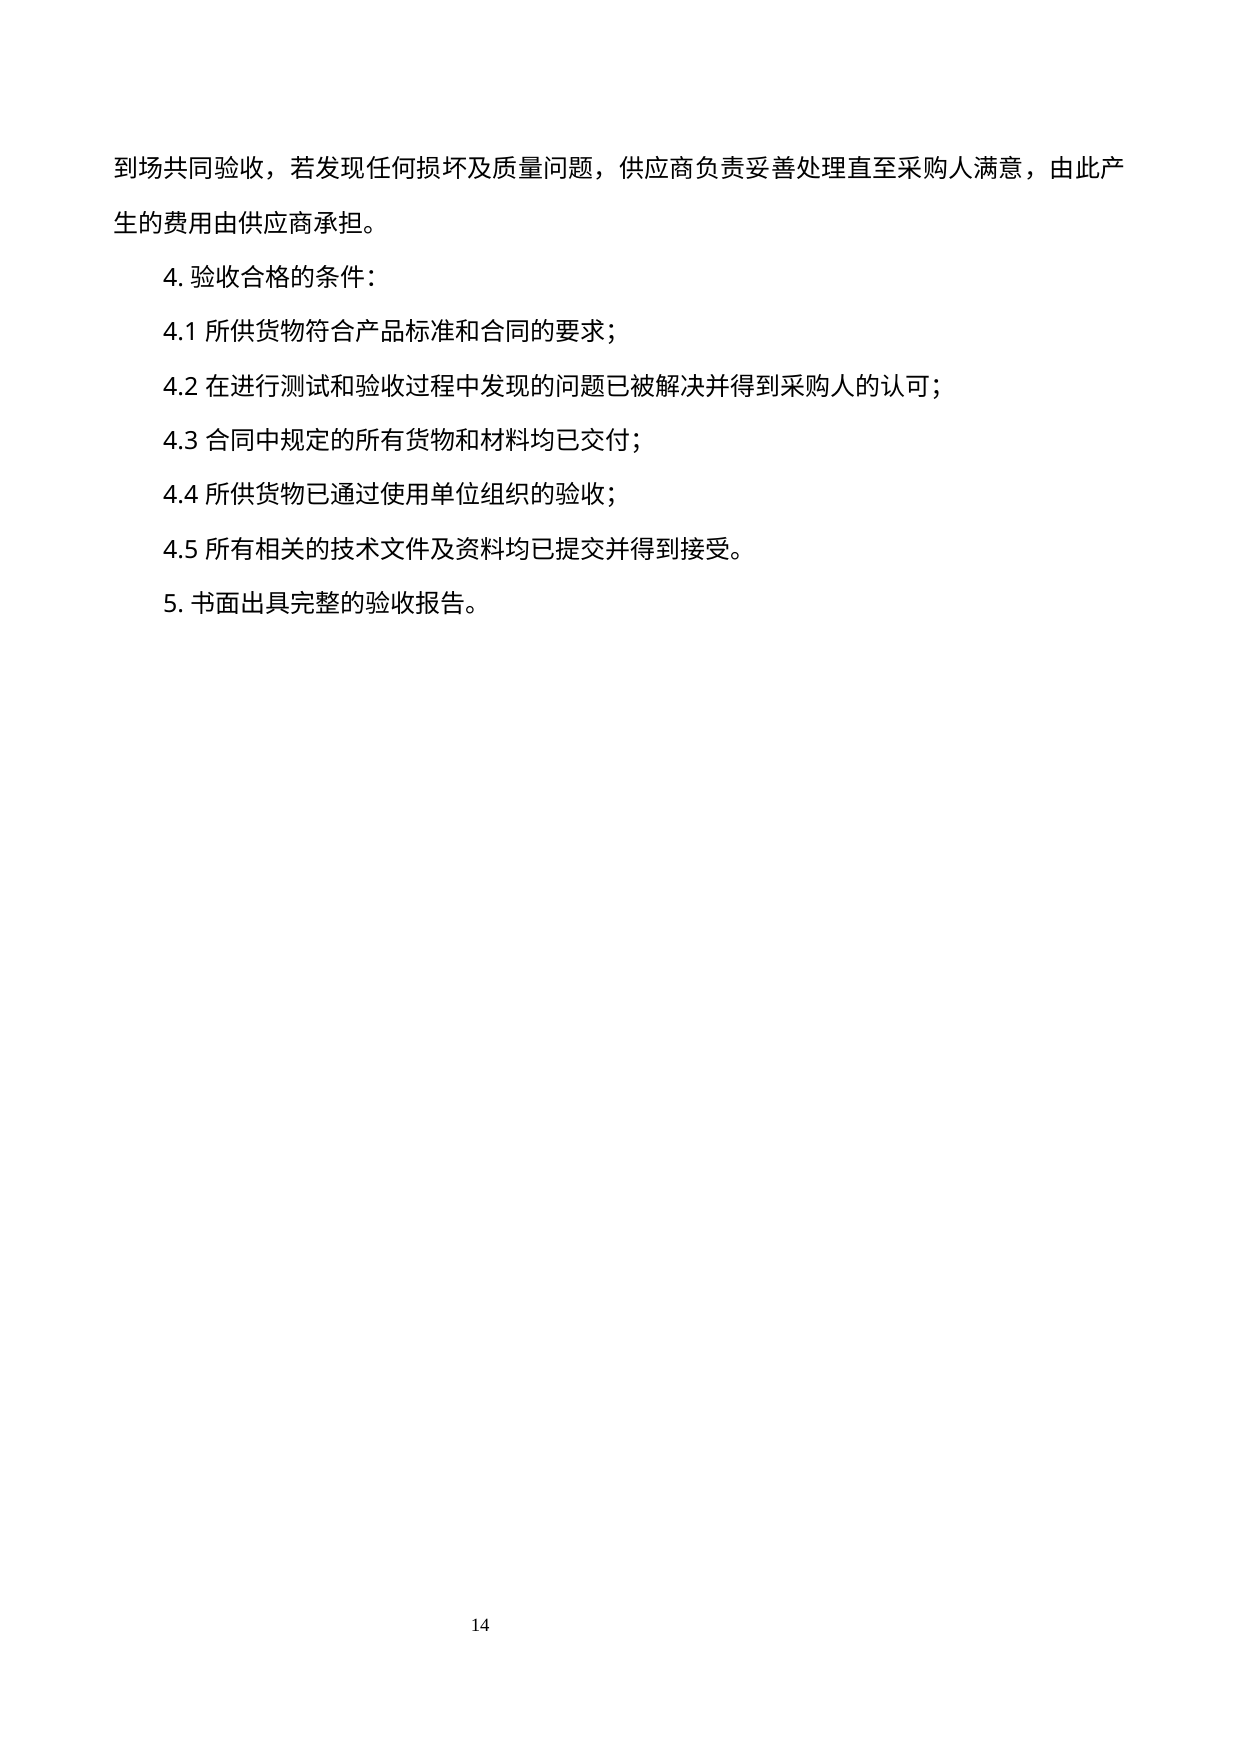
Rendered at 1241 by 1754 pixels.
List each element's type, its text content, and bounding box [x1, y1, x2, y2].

text 4.5 所有相关的技术文件及资料均已提交并得到接受。 [113, 529, 1128, 566]
text 4.3 合同中规定的所有货物和材料均已交付； [113, 421, 1128, 457]
text 5. 书面出具完整的验收报告。 [113, 584, 1128, 620]
text 4.1 所供货物符合产品标准和合同的要求； [113, 312, 1128, 348]
text 4.2 在进行测试和验收过程中发现的问题已被解决并得到采购人的认可； [113, 366, 1128, 402]
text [113, 149, 1128, 239]
text 4.4 所供货物已通过使用单位组织的验收； [113, 475, 1128, 511]
text 4. 验收合格的条件： [113, 257, 1128, 294]
